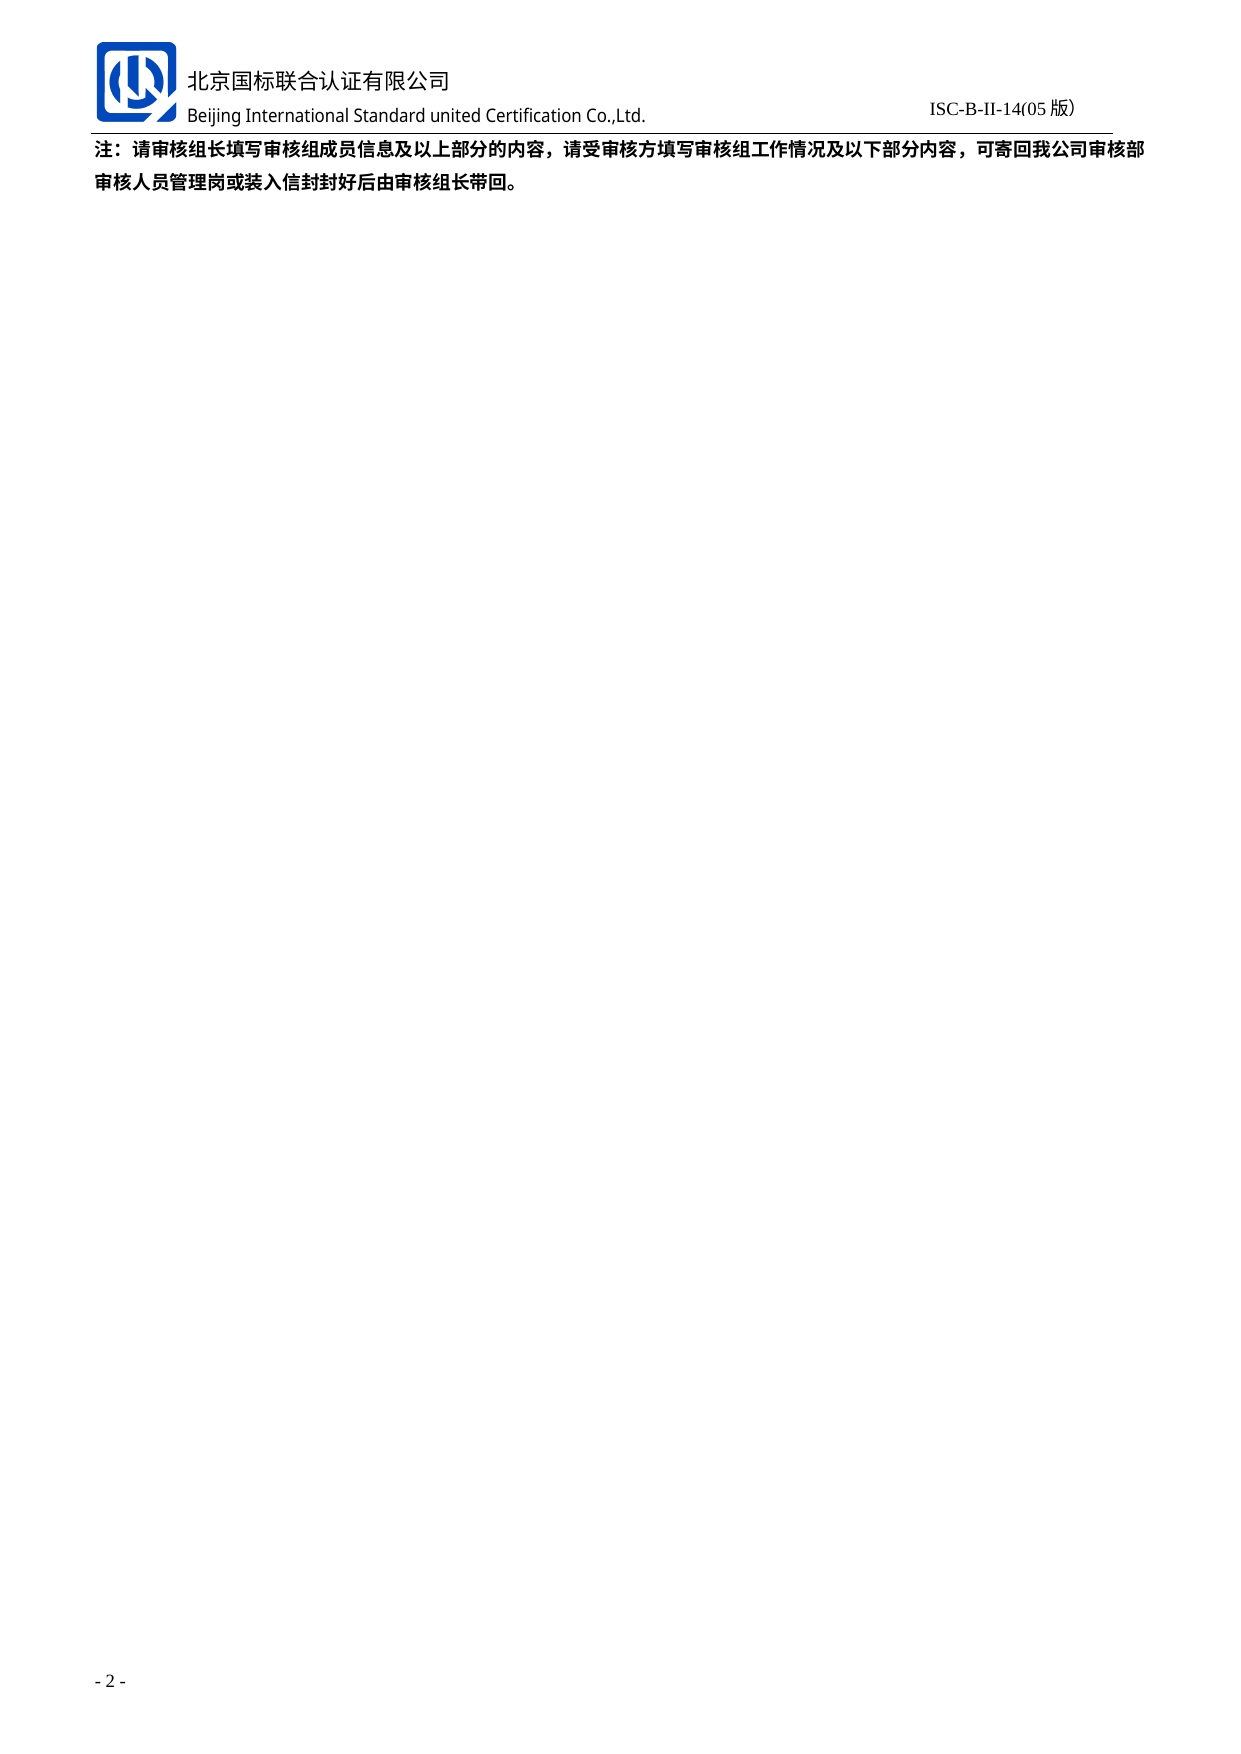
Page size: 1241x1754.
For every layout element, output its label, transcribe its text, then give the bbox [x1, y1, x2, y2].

picture [96, 42, 177, 122]
text 注：请审核组长填写审核组成员信息及以上部分的内容，请受审核方填写审核组工作情况及以下部分内容，可寄回我公司审核部审核人员管理岗或装入信封封好后由审核组长带回。 [94, 129, 1146, 196]
